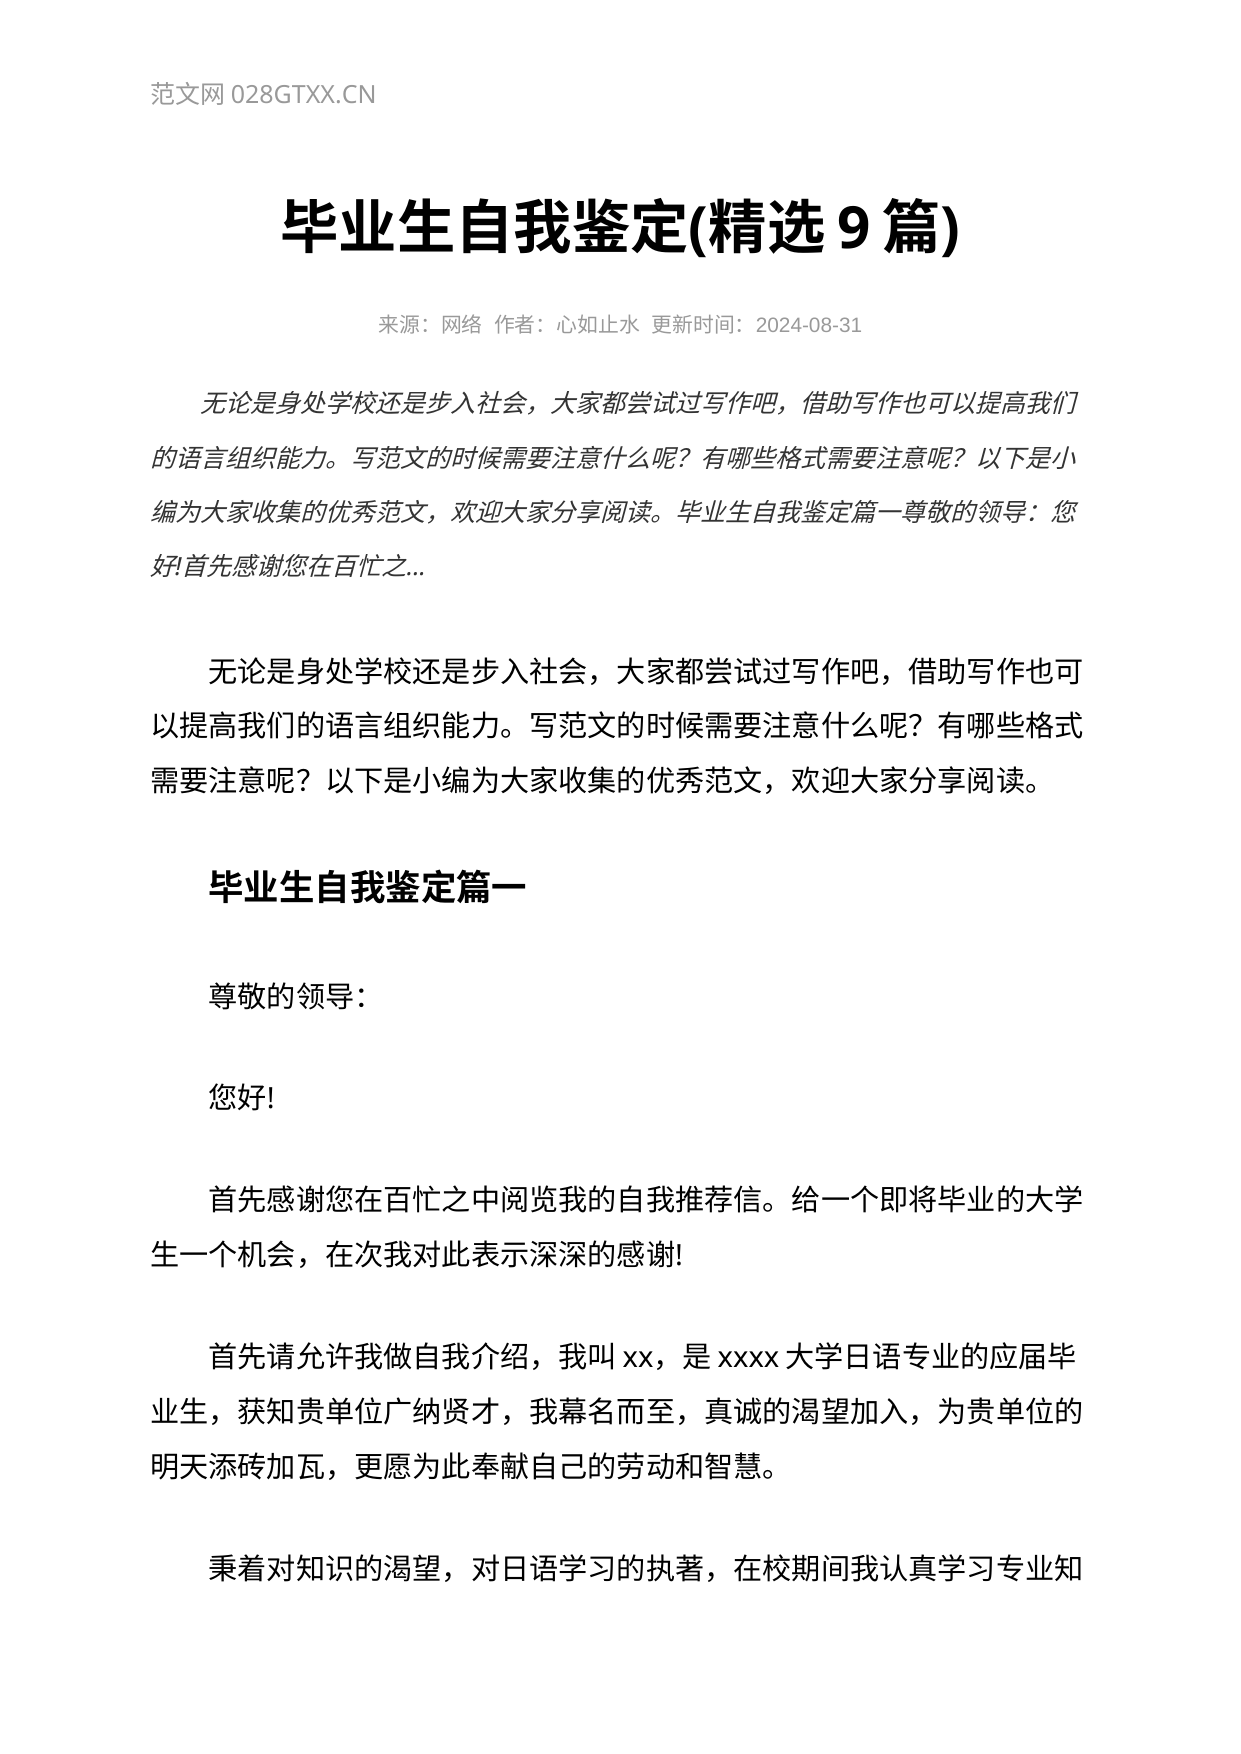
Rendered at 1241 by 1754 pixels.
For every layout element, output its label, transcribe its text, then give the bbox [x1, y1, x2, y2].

text 无论是身处学校还是步入社会，大家都尝试过写作吧，借助写作也可以提高我们的语言组织能力。写范文的时候需要注意什么呢？有哪些格式需要注意呢？以下是小编为大家收集的优秀范文，欢迎大家分享阅读。 [150, 648, 1090, 800]
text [150, 1545, 1090, 1588]
text 无论是身处学校还是步入社会，大家都尝试过写作吧，借助写作也可以提高我们的语言组织能力。写范文的时候需要注意什么呢？有哪些格式需要注意呢？以下是小编为大家收集的优秀范文，欢迎大家分享阅读。毕业生自我鉴定篇一尊敬的领导：您好!首先感谢您在百忙之... [150, 384, 1090, 583]
text 首先请允许我做自我介绍，我叫xx，是xxxx大学日语专业的应届毕业生，获知贵单位广纳贤才，我幕名而至，真诚的渴望加入，为贵单位的明天添砖加瓦，更愿为此奉献自己的劳动和智慧。 [150, 1334, 1090, 1486]
text 首先感谢您在百忙之中阅览我的自我推荐信。给一个即将毕业的大学生一个机会，在次我对此表示深深的感谢! [150, 1177, 1090, 1274]
text 尊敬的领导： [150, 973, 1090, 1015]
subtitle 毕业生自我鉴定(精选9篇) [150, 181, 1090, 266]
text 您好! [150, 1075, 1090, 1117]
text 毕业生自我鉴定篇一 [150, 860, 1090, 911]
text 来源：网络 作者：心如止水 更新时间：2024-08-31 [150, 313, 1090, 337]
